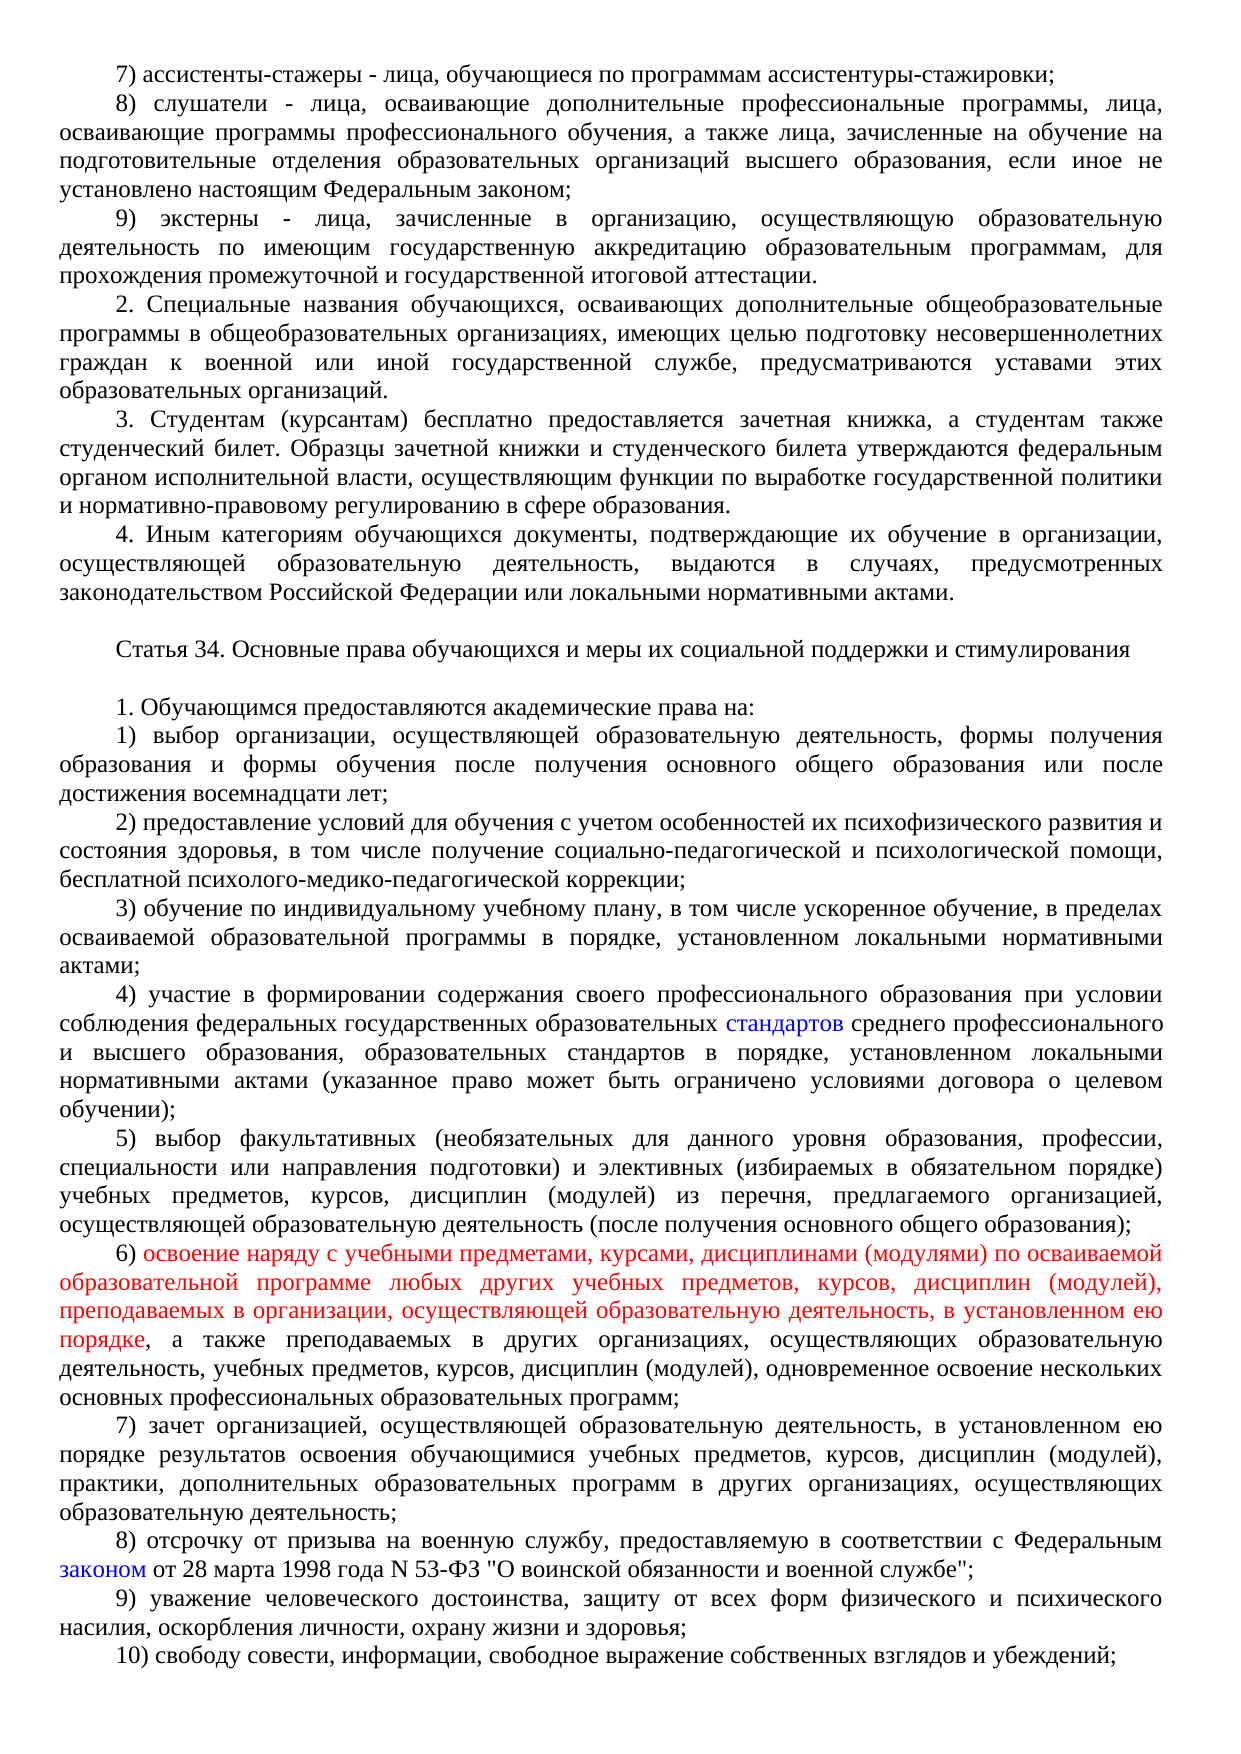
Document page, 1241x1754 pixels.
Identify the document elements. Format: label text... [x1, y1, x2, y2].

text 7) ассистенты-стажеры - лица, обучающиеся по программам ассистентуры-стажировки; [59, 59, 1164, 88]
text 7) зачет организацией, осуществляющей образовательную деятельность, в установленном ею порядке результатов освоения обучающимися учебных предметов, курсов, дисциплин (модулей), практики, дополнительных образовательных программ в других организациях, осуществляющих образовательную деятельность; [59, 1410, 1164, 1525]
text 9) уважение человеческого достоинства, защиту от всех форм физического и психического насилия, оскорбления личности, охрану жизни и здоровья; [59, 1583, 1164, 1640]
text 8) отсрочку от призыва на военную службу, предоставляемую в соответствии с Федеральным законом от 28 марта 1998 года N 53-ФЗ "О воинской обязанности и военной службе"; [59, 1525, 1164, 1583]
text 3. Студентам (курсантам) бесплатно предоставляется зачетная книжка, а студентам также студенческий билет. Образцы зачетной книжки и студенческого билета утверждаются федеральным органом исполнительной власти, осуществляющим функции по выработке государственной политики и нормативно-правовому регулированию в сфере образования. [59, 404, 1164, 519]
text 10) свободу совести, информации, свободное выражение собственных взглядов и убеждений; [59, 1640, 1164, 1669]
text 1. Обучающимся предоставляются академические права на: [59, 692, 1164, 720]
text 5) выбор факультативных (необязательных для данного уровня образования, профессии, специальности или направления подготовки) и элективных (избираемых в обязательном порядке) учебных предметов, курсов, дисциплин (модулей) из перечня, предлагаемого организацией, осуществляющей образовательную деятельность (после получения основного общего образования); [59, 1123, 1164, 1238]
text 1) выбор организации, осуществляющей образовательную деятельность, формы получения образования и формы обучения после получения основного общего образования или после достижения восемнадцати лет; [59, 720, 1164, 807]
text 4) участие в формировании содержания своего профессионального образования при условии соблюдения федеральных государственных образовательных стандартов среднего профессионального и высшего образования, образовательных стандартов в порядке, установленном локальными нормативными актами (указанное право может быть ограничено условиями договора о целевом обучении); [59, 979, 1164, 1123]
text 3) обучение по индивидуальному учебному плану, в том числе ускоренное обучение, в пределах осваиваемой образовательной программы в порядке, установленном локальными нормативными актами; [59, 893, 1164, 979]
text 2) предоставление условий для обучения с учетом особенностей их психофизического развития и состояния здоровья, в том числе получение социально-педагогической и психологической помощи, бесплатной психолого-медико-педагогической коррекции; [59, 807, 1164, 893]
text 4. Иным категориям обучающихся документы, подтверждающие их обучение в организации, осуществляющей образовательную деятельность, выдаются в случаях, предусмотренных законодательством Российской Федерации или локальными нормативными актами. [59, 519, 1164, 605]
text 2. Специальные названия обучающихся, осваивающих дополнительные общеобразовательные программы в общеобразовательных организациях, имеющих целью подготовку несовершеннолетних граждан к военной или иной государственной службе, предусматриваются уставами этих образовательных организаций. [59, 289, 1164, 404]
text 9) экстерны - лица, зачисленные в организацию, осуществляющую образовательную деятельность по имеющим государственную аккредитацию образовательным программам, для прохождения промежуточной и государственной итоговой аттестации. [59, 203, 1164, 289]
text 8) слушатели - лица, осваивающие дополнительные профессиональные программы, лица, осваивающие программы профессионального обучения, а также лица, зачисленные на обучение на подготовительные отделения образовательных организаций высшего образования, если иное не установлено настоящим Федеральным законом; [59, 88, 1164, 203]
text 6) освоение наряду с учебными предметами, курсами, дисциплинами (модулями) по осваиваемой образовательной программе любых других учебных предметов, курсов, дисциплин (модулей), преподаваемых в организации, осуществляющей образовательную деятельность, в установленном ею порядке, а также преподаваемых в других организациях, осуществляющих образовательную деятельность, учебных предметов, курсов, дисциплин (модулей), одновременное освоение нескольких основных профессиональных образовательных программ; [59, 1238, 1164, 1410]
text Статья 34. Основные права обучающихся и меры их социальной поддержки и стимулирования [59, 634, 1164, 663]
